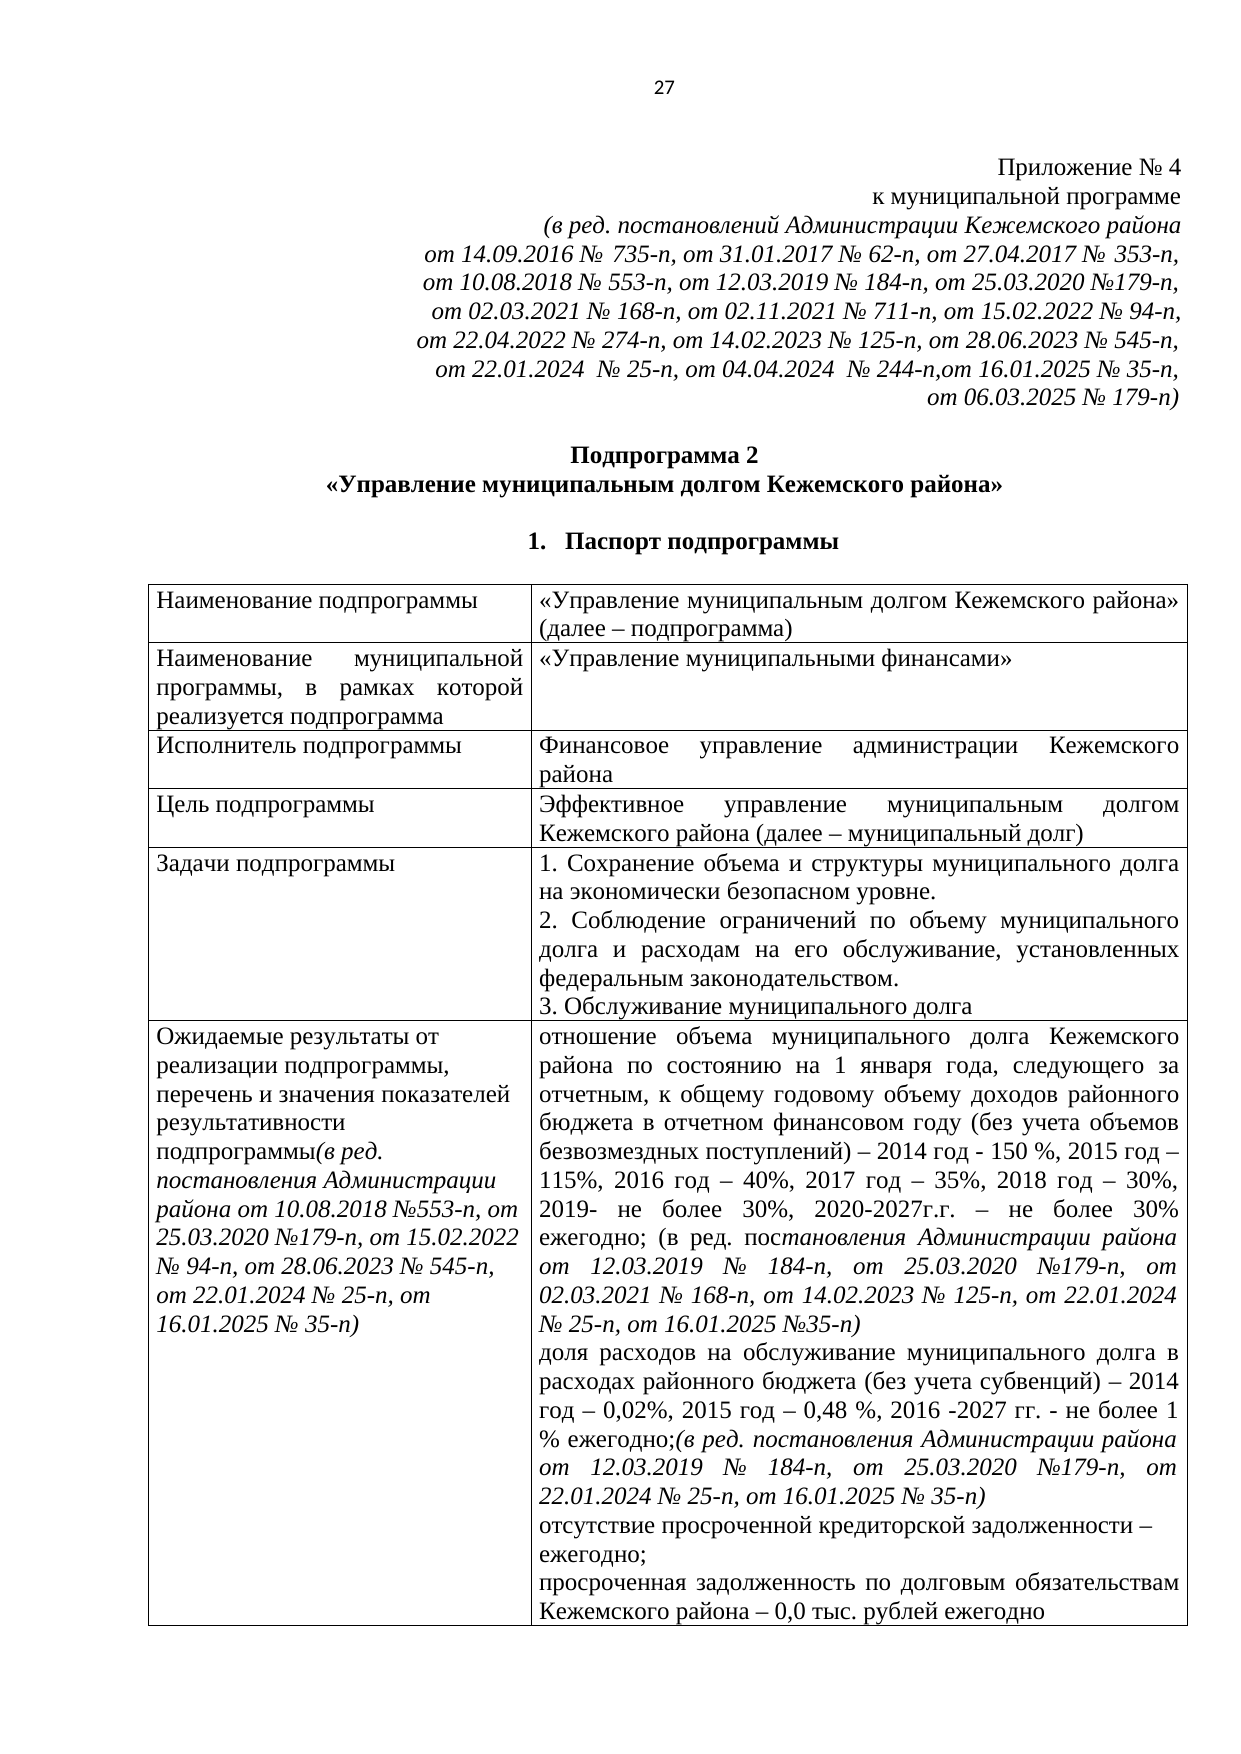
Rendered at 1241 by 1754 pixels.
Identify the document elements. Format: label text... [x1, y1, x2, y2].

table_cell Цель подпрограммы [149, 789, 531, 847]
text от 06.03.2025 № 179-п) [148, 382, 1181, 411]
table_cell 1. Сохранение объема и структуры муниципального долга на экономически безопасном уровне. 2. Соблюдение ограничений по объему муниципального долга и расходам на его обслуживание, установленных федеральным законодательством. 3. Обслуживание муниципального долга [532, 848, 1187, 1020]
text «Управление муниципальным долгом Кежемского района» [148, 469, 1181, 497]
table_cell «Управление муниципальными финансами» [532, 643, 1187, 729]
table_cell Ожидаемые результаты от реализации подпрограммы, перечень и значения показателей результативности подпрограммы(в ред. постановления Администрации района от 10.08.2018 №553-п, от 25.03.2020 №179-п, от 15.02.2022 № 94-п, от 28.06.2023 № 545-п, от 22.01.2024 № 25-п, от 16.01.2025 № 35-п) [149, 1021, 531, 1625]
table_cell Эффективное управление муниципальным долгом Кежемского района (далее – муниципальный долг) [532, 789, 1187, 847]
text Подпрограмма 2 [148, 440, 1181, 469]
table_cell Финансовое управление администрации Кежемского района [532, 731, 1187, 788]
table_cell Исполнитель подпрограммы [149, 731, 531, 788]
table_header «Управление муниципальным долгом Кежемского района» (далее – подпрограмма) [532, 585, 1187, 642]
table_cell отношение объема муниципального долга Кежемского района по состоянию на 1 января года, следующего за отчетным, к общему годовому объему доходов районного бюджета в отчетном финансовом году (без учета объемов безвозмездных поступлений) – 2014 год - 150 %, 2015 год – 115%, 2016 год – 40%, 2017 год – 35%, 2018 год – 30%, 2019- не более 30%, 2020-2027г.г. – не более 30% ежегодно; (в ред. постановления Администрации района от 12.03.2019 № 184-п, от 25.03.2020 №179-п, от 02.03.2021 № 168-п, от 14.02.2023 № 125-п, от 22.01.2024 № 25-п, от 16.01.2025 №35-п) доля расходов на обслуживание муниципального долга в расходах районного бюджета (без учета субвенций) – 2014 год – 0,02%, 2015 год – 0,48 %, 2016 -2027 гг. - не более 1 % ежегодно;(в ред. постановления Администрации района от 12.03.2019 № 184-п, от 25.03.2020 №179-п, от 22.01.2024 № 25-п, от 16.01.2025 № 35-п) отсутствие просроченной кредиторской задолженности – ежегодно; просроченная задолженность по долговым обязательствам Кежемского района – 0,0 тыс. рублей ежегодно [532, 1021, 1187, 1625]
text Приложение № 4 [148, 152, 1181, 181]
text от 22.01.2024 № 25-п, от 04.04.2024 № 244-п,от 16.01.2025 № 35-п, [148, 354, 1181, 382]
text от 14.09.2016 № 735-п, от 31.01.2017 № 62-п, от 27.04.2017 № 353-п, [148, 239, 1181, 267]
table_cell Наименование муниципальной программы, в рамках которой реализуется подпрограмма [149, 643, 531, 729]
table_header Наименование подпрограммы [149, 585, 531, 642]
table_cell Задачи подпрограммы [149, 848, 531, 1020]
text (в ред. постановлений Администрации Кежемского района [148, 210, 1181, 239]
text от 10.08.2018 № 553-п, от 12.03.2019 № 184-п, от 25.03.2020 №179-п, [148, 267, 1181, 296]
text от 22.04.2022 № 274-п, от 14.02.2023 № 125-п, от 28.06.2023 № 545-п, [148, 325, 1181, 354]
text к муниципальной программе [148, 181, 1181, 210]
list Паспорт подпрограммы [185, 526, 1181, 555]
text от 02.03.2021 № 168-п, от 02.11.2021 № 711-п, от 15.02.2022 № 94-п, [148, 296, 1181, 325]
